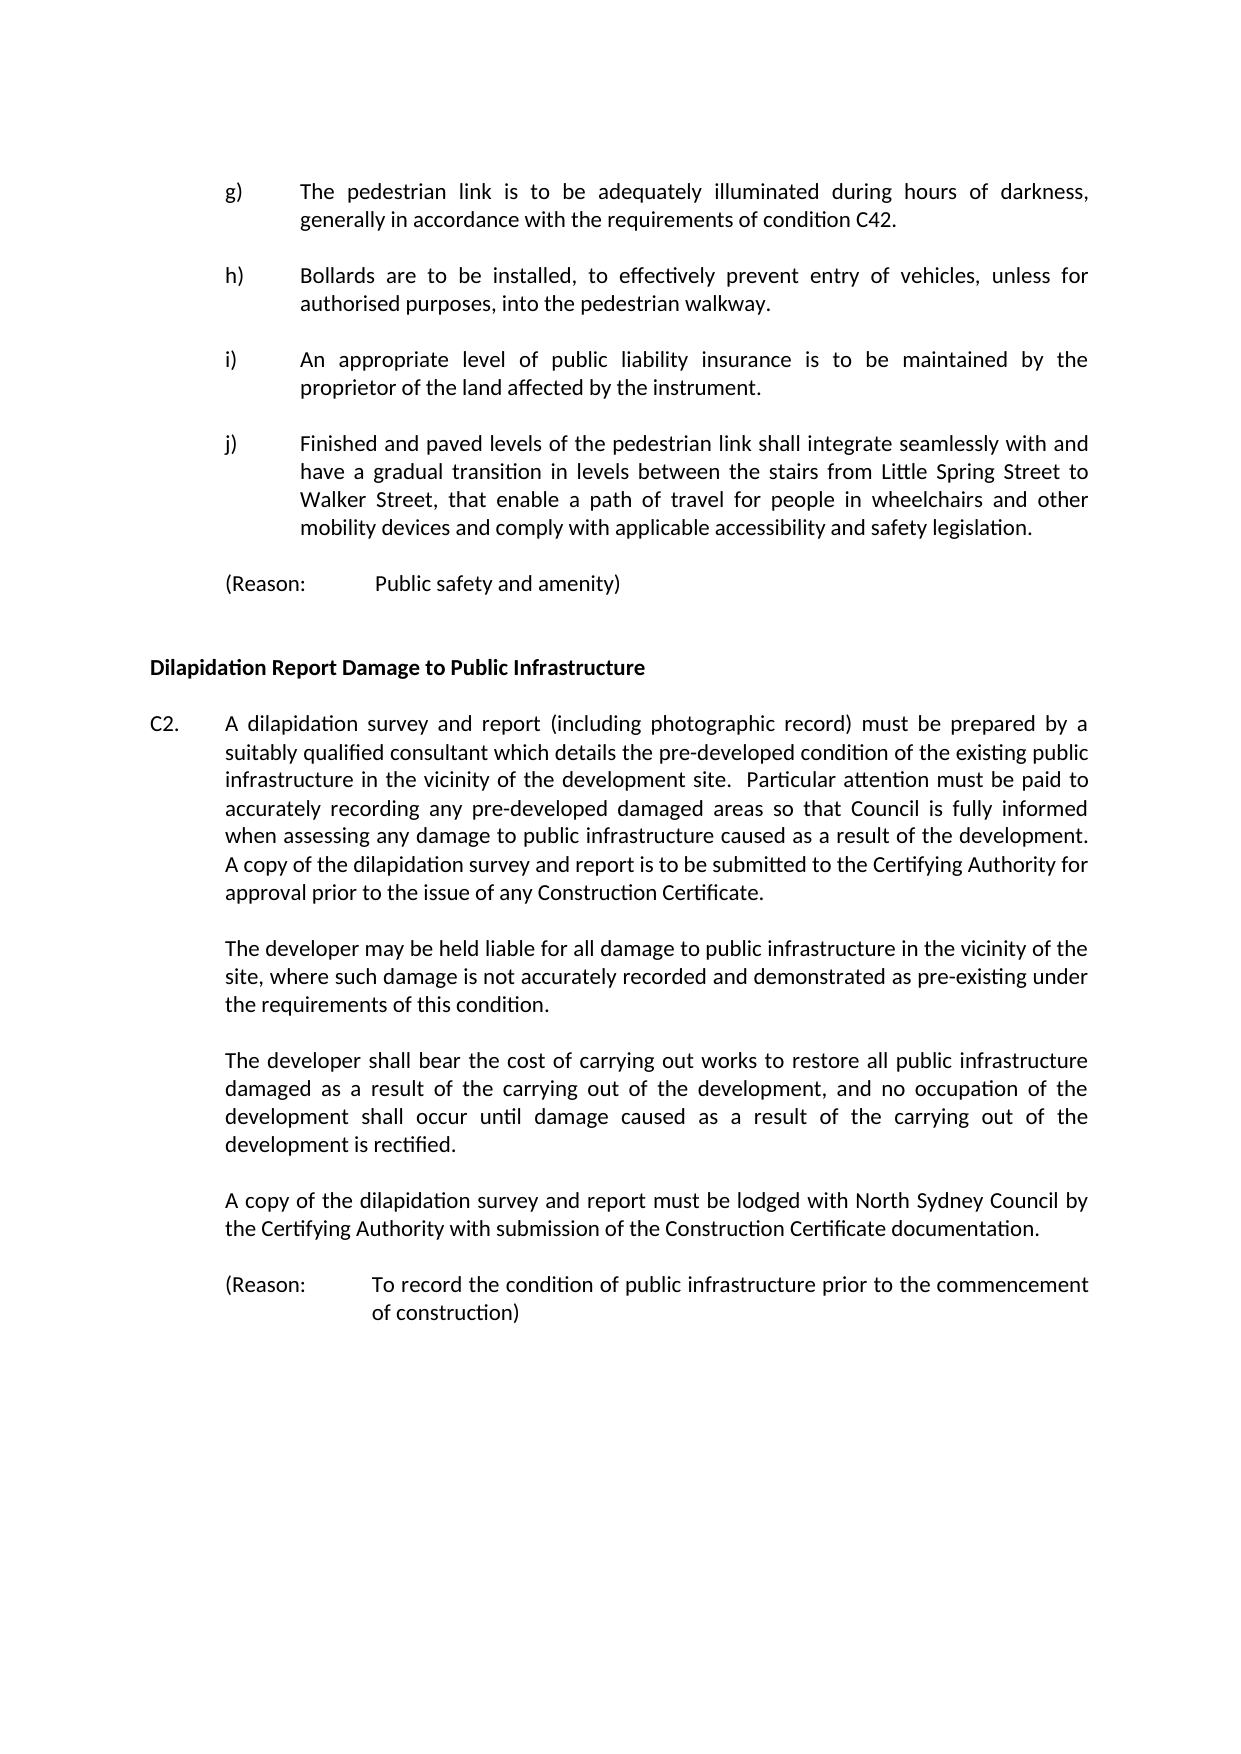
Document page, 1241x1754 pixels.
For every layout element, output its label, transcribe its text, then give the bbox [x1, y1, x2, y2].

text The developer shall bear the cost of carrying out works to restore all public infrastructure damaged as a result of the carrying out of the development, and no occupation of the development shall occur until damage caused as a result of the carrying out of the development is rectified. [225, 1046, 1090, 1158]
list An appropriate level of public liability insurance is to be maintained by the proprietor of the land affected by the instrument. [225, 345, 1090, 401]
list Bollards are to be installed, to effectively prevent entry of vehicles, unless for authorised purposes, into the pedestrian walkway. [225, 261, 1090, 317]
list The developer may be held liable for all damage to public infrastructure in the vicinity of the site, where such damage is not accurately recorded and demonstrated as pre-existing under the requirements of this condition. [225, 934, 1090, 1018]
list Finished and paved levels of the pedestrian link shall integrate seamlessly with and have a gradual transition in levels between the stairs from Little Spring Street to Walker Street, that enable a path of travel for people in wheelchairs and other mobility devices and comply with applicable accessibility and safety legislation. [225, 429, 1090, 541]
list The pedestrian link is to be adequately illuminated during hours of darkness, generally in accordance with the requirements of condition C42. [225, 177, 1090, 233]
text A copy of the dilapidation survey and report must be lodged with North Sydney Council by the Certifying Authority with submission of the Construction Certificate documentation. [225, 1186, 1090, 1242]
text (Reason: To record the condition of public infrastructure prior to the commencement of construction) [225, 1270, 1090, 1326]
subtitle Dilapidation Report Damage to Public Infrastructure C1 [150, 653, 1090, 682]
text (Reason: Public safety and amenity) [225, 569, 1090, 597]
text A dilapidation survey and report (including photographic record) must be prepared by a suitably qualified consultant which details the pre-developed condition of the existing public infrastructure in the vicinity of the development site. Particular attention must be paid to accurately recording any pre-developed damaged areas so that Council is fully informed when assessing any damage to public infrastructure caused as a result of the development. A copy of the dilapidation survey and report is to be submitted to the Certifying Authority for approval prior to the issue of any Construction Certificate. [150, 709, 1090, 906]
